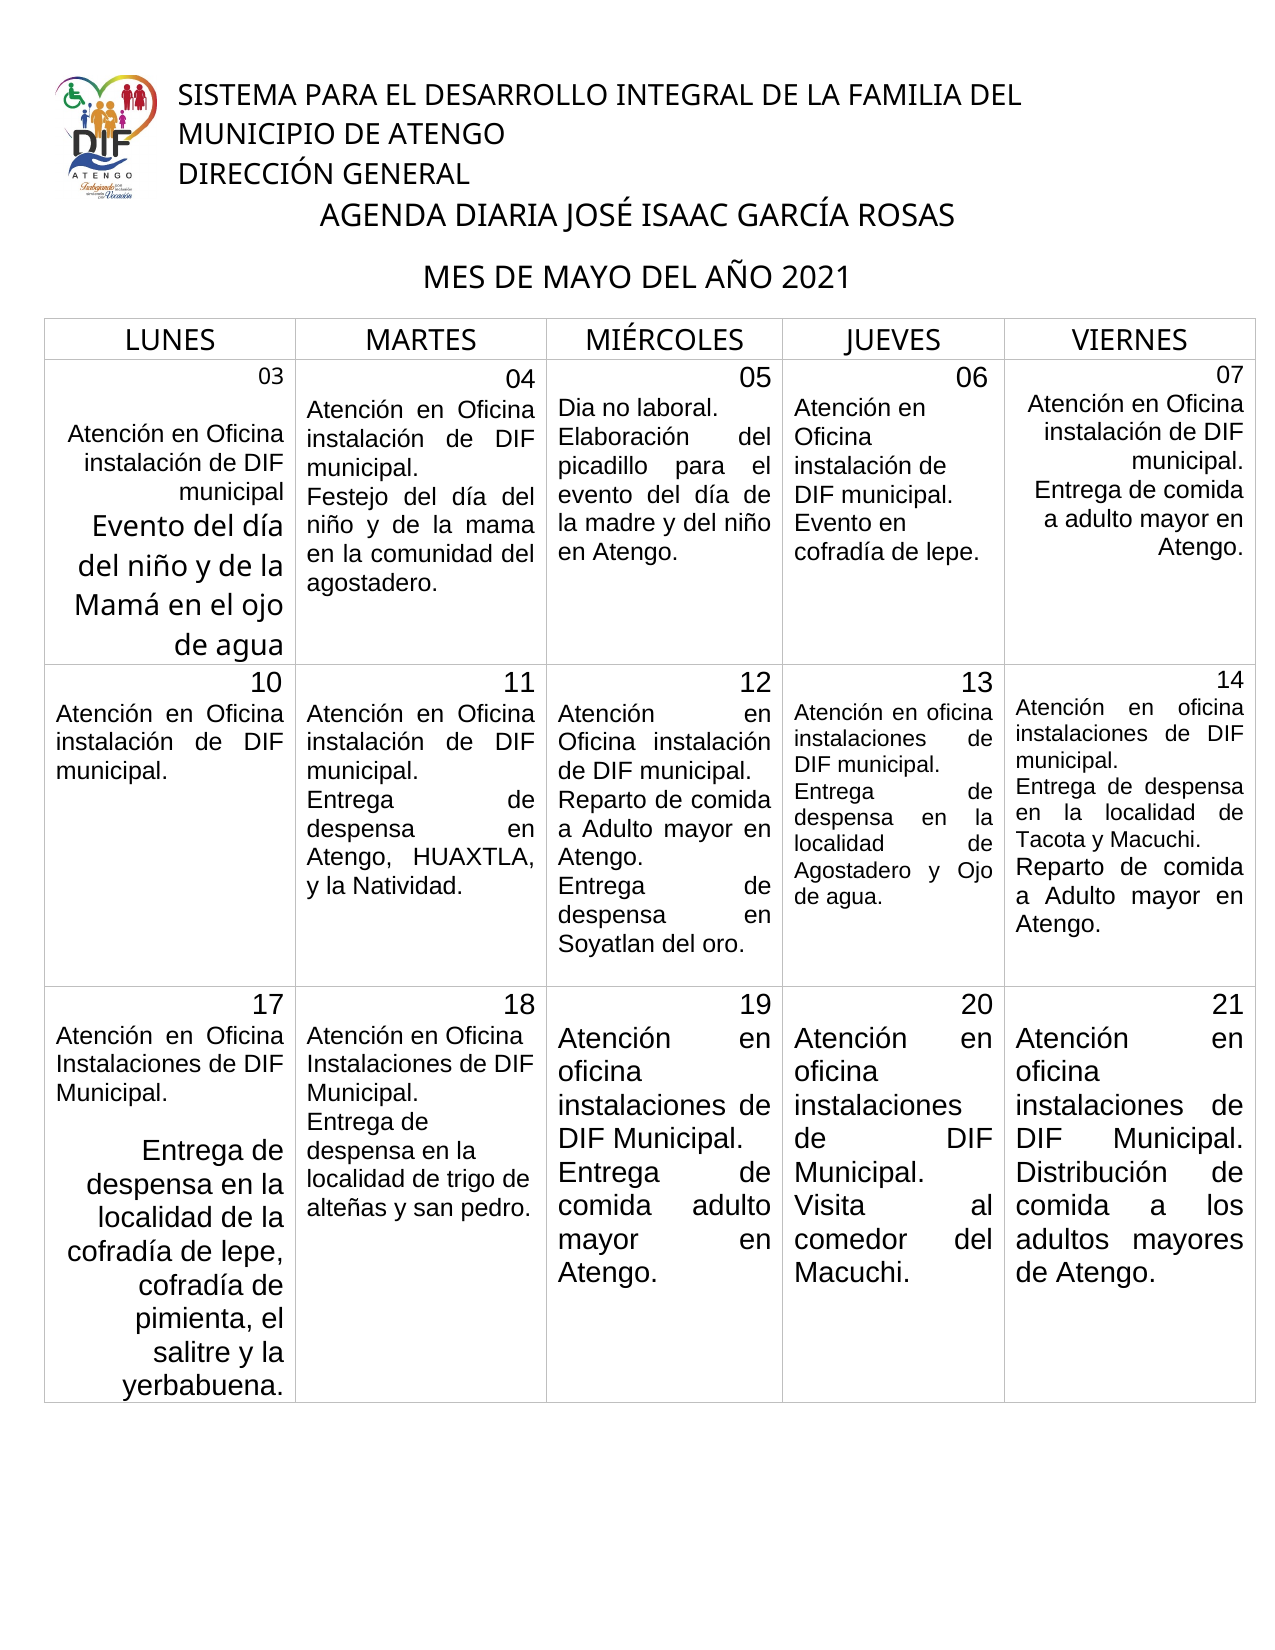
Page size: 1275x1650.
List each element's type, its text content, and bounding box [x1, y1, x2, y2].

table_cell 05 Dia no laboral. Elaboración del picadillo para el evento del día de la madre y del niño en Atengo. [547, 360, 782, 664]
table_cell 21 Atención en oficina instalaciones de DIF Municipal. Distribución de comida a los adultos mayores de Atengo. [1005, 987, 1255, 1402]
table_cell 18 Atención en Oficina Instalaciones de DIF Municipal. Entrega de despensa en la localidad de trigo de alteñas y san pedro. [296, 987, 546, 1402]
table_cell 07 Atención en Oficina instalación de DIF municipal. Entrega de comida a adulto mayor en Atengo. [1005, 360, 1255, 664]
table_cell 04 Atención en Oficina instalación de DIF municipal. Festejo del día del niño y de la mama en la comunidad del agostadero. [296, 360, 546, 664]
table_cell 19 Atención en oficina instalaciones de DIF Municipal. Entrega de comida adulto mayor en Atengo. [547, 987, 782, 1402]
picture [55, 75, 157, 199]
table_header JUEVES [783, 319, 1004, 359]
table_cell 17 Atención en Oficina Instalaciones de DIF Municipal. Entrega de despensa en la localidad de la cofradía de lepe, cofradía de pimienta, el salitre y la yerbabuena. [45, 987, 295, 1402]
table_header LUNES [45, 319, 295, 359]
table_cell 20 Atención en oficina instalaciones de DIF Municipal. Visita al comedor del Macuchi. [783, 987, 1004, 1402]
table_header MIÉRCOLES [547, 319, 782, 359]
text MES DE MAYO DEL AÑO 2021 [177, 255, 1098, 298]
table_cell 14 Atención en oficina instalaciones de DIF municipal. Entrega de despensa en la localidad de Tacota y Macuchi. Reparto de comida a Adulto mayor en Atengo. [1005, 665, 1255, 986]
table_header VIERNES [1005, 319, 1255, 359]
table_cell 10 Atención en Oficina instalación de DIF municipal. [45, 665, 295, 986]
table_cell 06 Atención en Oficina instalación de DIF municipal. Evento en cofradía de lepe. [783, 360, 1004, 664]
table_cell 11 Atención en Oficina instalación de DIF municipal. Entrega de despensa en Atengo, HUAXTLA, y la Natividad. [296, 665, 546, 986]
table_cell 12 Atención en Oficina instalación de DIF municipal. Reparto de comida a Adulto mayor en Atengo. Entrega de despensa en Soyatlan del oro. [547, 665, 782, 986]
text AGENDA DIARIA JOSÉ ISAAC GARCÍA ROSAS [177, 193, 1098, 235]
table_cell 13 Atención en oficina instalaciones de DIF municipal. Entrega de despensa en la localidad de Agostadero y Ojo de agua. [783, 665, 1004, 986]
table_cell 03 Atención en Oficina instalación de DIF municipal Evento del día del niño y de la Mamá en el ojo de agua [45, 360, 295, 664]
table_header MARTES [296, 319, 546, 359]
